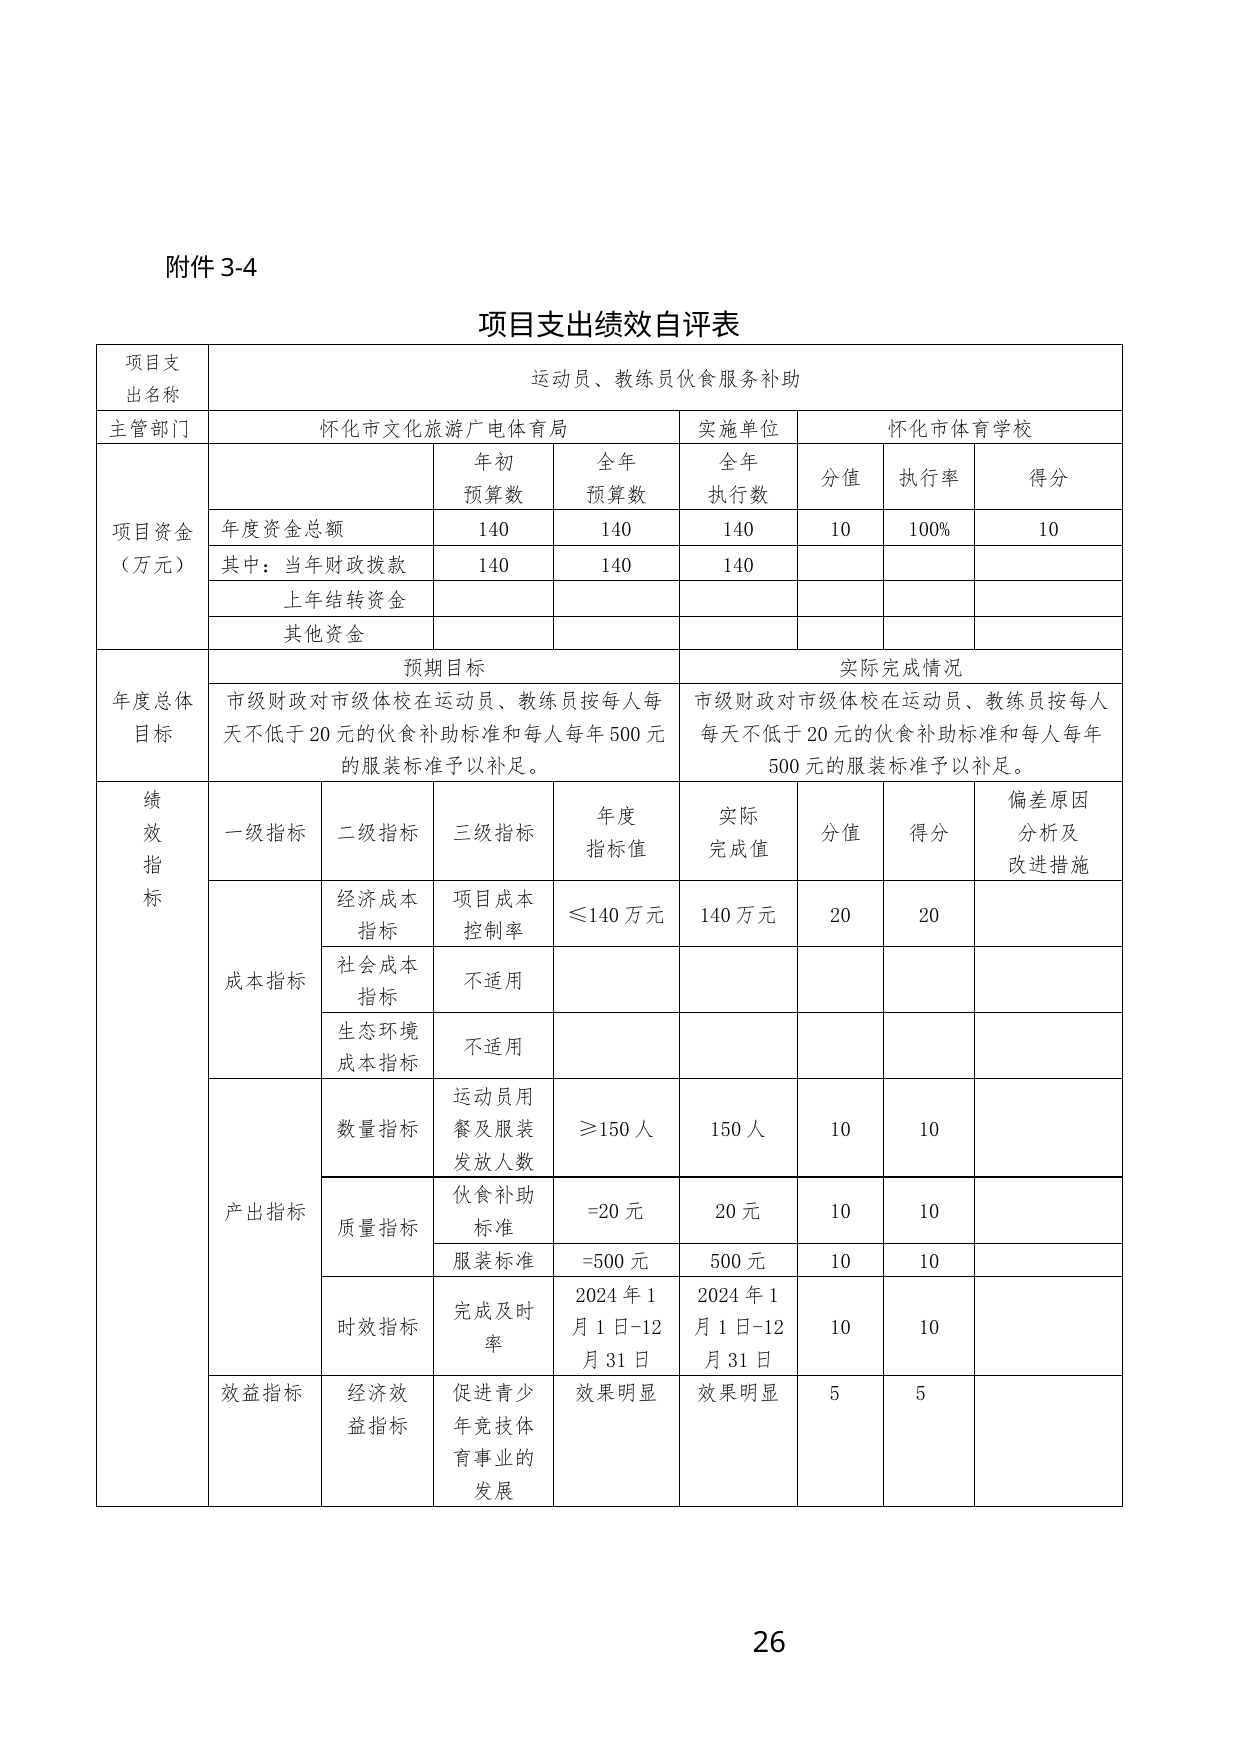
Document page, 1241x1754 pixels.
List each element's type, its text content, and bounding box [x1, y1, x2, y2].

table_cell 怀化市文化旅游广电体育局 [209, 411, 679, 443]
table_cell [975, 581, 1122, 616]
table_cell 实际完成情况 [680, 650, 1122, 683]
table_cell 绩 效 指 标 [97, 782, 208, 1506]
table_cell 分值 [798, 782, 883, 880]
table_cell [434, 581, 553, 616]
table_cell 实际 完成值 [680, 782, 797, 880]
table_header 运动员、教练员伙食服务补助 [209, 345, 1122, 410]
table_cell 全年 预算数 [554, 444, 679, 509]
table_cell 分值 [798, 444, 883, 509]
table_cell 20 [884, 881, 974, 946]
table_cell 市级财政对市级体校在运动员、教练员按每人每天不低于20元的伙食补助标准和每人每年500元的服装标准予以补足。 [680, 684, 1122, 781]
table_cell 效果明显 [680, 1376, 797, 1506]
table_cell 社会成本指标 [322, 947, 433, 1012]
table_cell 市级财政对市级体校在运动员、教练员按每人每天不低于20元的伙食补助标准和每人每年500元的服装标准予以补足。 [209, 684, 679, 781]
table_cell 怀化市体育学校 [798, 411, 1122, 443]
table_cell 5 [798, 1376, 883, 1506]
table_cell [975, 1079, 1122, 1176]
table_cell 效果明显 [554, 1376, 679, 1506]
table_cell [680, 1013, 797, 1078]
table_cell 500元 [680, 1244, 797, 1276]
table_cell 其他资金 [209, 617, 433, 649]
table_cell 140万元 [680, 881, 797, 946]
table_cell 年度 指标值 [554, 782, 679, 880]
table_cell 20元 [680, 1178, 797, 1242]
table_cell 140 [554, 510, 679, 545]
table_cell [554, 617, 679, 649]
table_cell 10 [884, 1178, 974, 1242]
table_cell 2024年1月1日-12月31日 [554, 1277, 679, 1374]
table_cell 上年结转资金 [209, 581, 433, 616]
table_cell 140 [434, 546, 553, 580]
table_cell 140 [680, 546, 797, 580]
table_cell [798, 947, 883, 1012]
table_cell 经济成本指标 [322, 881, 433, 946]
table_cell [798, 617, 883, 649]
table_cell [884, 581, 974, 616]
table_cell 完成及时率 [434, 1277, 553, 1374]
table_cell [798, 546, 883, 580]
text 项目支出绩效自评表 [165, 298, 1053, 344]
table_cell 项目资金 （万元） [97, 444, 208, 649]
table_cell 10 [798, 1178, 883, 1242]
table_cell 预期目标 [209, 650, 679, 683]
table_cell 10 [884, 1244, 974, 1276]
table_cell [975, 1244, 1122, 1276]
table_cell [975, 617, 1122, 649]
table_cell 150人 [680, 1079, 797, 1176]
table_cell [884, 617, 974, 649]
table_cell 全年 执行数 [680, 444, 797, 509]
table_cell 项目成本控制率 [434, 881, 553, 946]
table_cell =500元 [554, 1244, 679, 1276]
table_cell 年度资金总额 [209, 510, 433, 545]
table_cell 10 [884, 1079, 974, 1176]
table_cell 效益指标 [209, 1376, 321, 1506]
table_cell 20 [798, 881, 883, 946]
table_cell 不适用 [434, 947, 553, 1012]
table_cell 10 [798, 1244, 883, 1276]
table_cell [975, 1178, 1122, 1242]
table_cell [554, 947, 679, 1012]
table_cell 得分 [884, 782, 974, 880]
table_cell [975, 881, 1122, 946]
table_cell 服装标准 [434, 1244, 553, 1276]
table_cell ≥150人 [554, 1079, 679, 1176]
table_cell 生态环境成本指标 [322, 1013, 433, 1078]
table_cell 实施单位 [680, 411, 797, 443]
table_cell 10 [798, 510, 883, 545]
table_cell 10 [798, 1277, 883, 1374]
table_cell [680, 947, 797, 1012]
table_cell [554, 1013, 679, 1078]
table_cell 成本指标 [209, 881, 321, 1078]
table_cell [975, 1376, 1122, 1506]
table_cell [680, 581, 797, 616]
table_cell 其中：当年财政拨款 [209, 546, 433, 580]
table_cell 140 [680, 510, 797, 545]
table_cell [680, 617, 797, 649]
table_cell 10 [975, 510, 1122, 545]
table_cell 二级指标 [322, 782, 433, 880]
table_cell [884, 1013, 974, 1078]
table_cell [975, 1277, 1122, 1374]
table_cell [434, 617, 553, 649]
table_cell [798, 581, 883, 616]
table_cell 得分 [975, 444, 1122, 509]
table_cell 经济效 益指标 [322, 1376, 433, 1506]
table_cell 年初 预算数 [434, 444, 553, 509]
table_cell [975, 947, 1122, 1012]
table_header 项目支 出名称 [97, 345, 208, 410]
table_cell 运动员用餐及服装发放人数 [434, 1079, 553, 1176]
table_cell 数量指标 [322, 1079, 433, 1176]
table_cell 时效指标 [322, 1277, 433, 1374]
table_cell 10 [884, 1277, 974, 1374]
table_cell ≤140万元 [554, 881, 679, 946]
table_cell [209, 444, 433, 509]
table_cell 5 [884, 1376, 974, 1506]
table_cell [884, 947, 974, 1012]
table_cell 100% [884, 510, 974, 545]
table_cell 伙食补助标准 [434, 1178, 553, 1242]
table_cell =20元 [554, 1178, 679, 1242]
table_cell 三级指标 [434, 782, 553, 880]
table_cell 质量指标 [322, 1178, 433, 1276]
table_cell 10 [798, 1079, 883, 1176]
table_cell [798, 1013, 883, 1078]
table_cell [884, 546, 974, 580]
text 附件3-4 [165, 233, 1053, 298]
table_cell [554, 581, 679, 616]
table_cell 产出指标 [209, 1079, 321, 1374]
table_cell 促进青少年竞技体育事业的发展 [434, 1376, 553, 1506]
table_cell 主管部门 [97, 411, 208, 443]
table_cell 执行率 [884, 444, 974, 509]
table_cell [975, 546, 1122, 580]
table_cell 140 [554, 546, 679, 580]
table_cell 不适用 [434, 1013, 553, 1078]
table_cell [975, 1013, 1122, 1078]
table_cell 偏差原因 分析及 改进措施 [975, 782, 1122, 880]
table_cell 140 [434, 510, 553, 545]
table_cell 年度总体目标 [97, 650, 208, 781]
table_cell 2024年1月1日-12月31日 [680, 1277, 797, 1374]
table_cell 一级指标 [209, 782, 321, 880]
